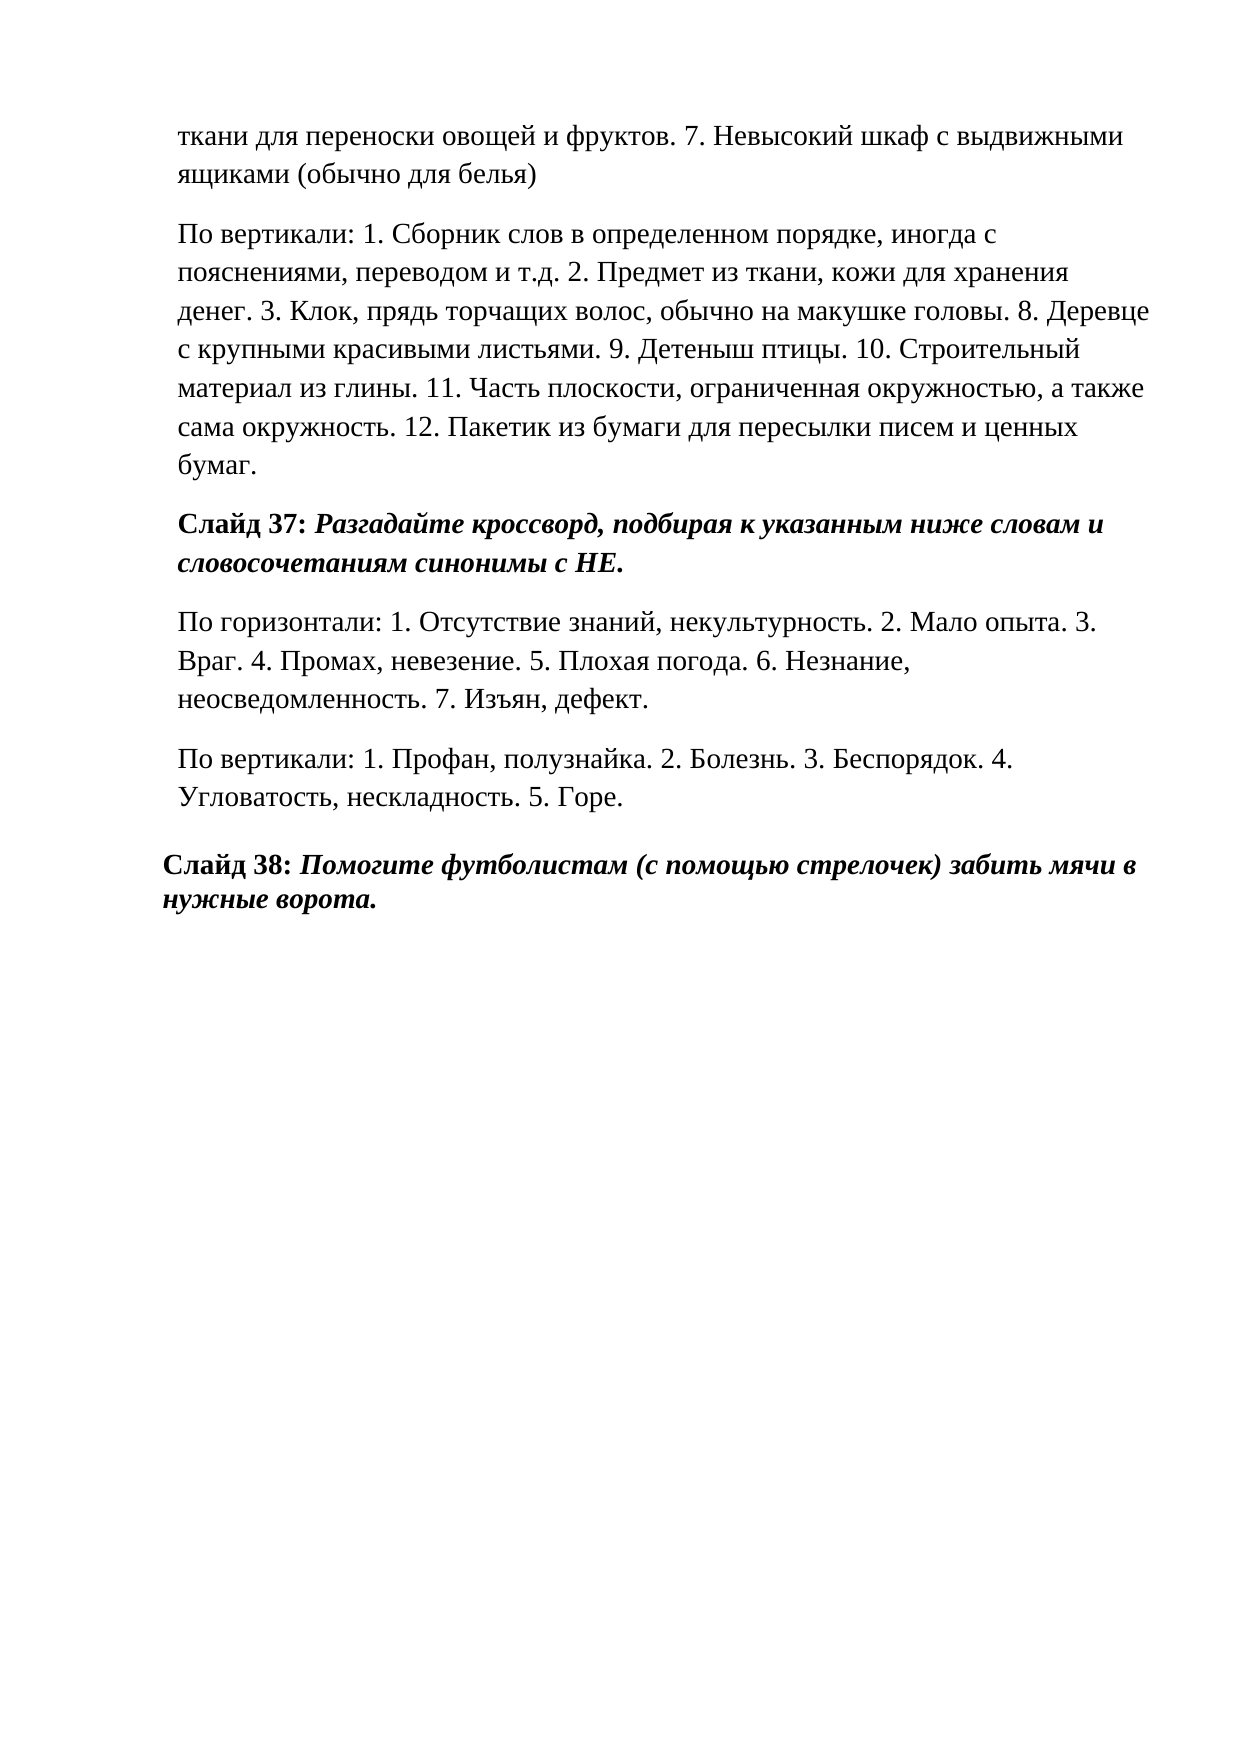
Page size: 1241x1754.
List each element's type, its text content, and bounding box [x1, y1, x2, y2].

text По горизонтали: 1. Отсутствие знаний, некультурность. 2. Мало опыта. 3. Враг. 4. Промах, невезение. 5. Плохая погода. 6. Незнание, неосведомленность. 7. Изъян, дефект. [177, 604, 1152, 715]
text Слайд 37: Разгадайте кроссворд, подбирая к указанным ниже словам и словосочетаниям синонимы с НЕ. [177, 507, 1152, 579]
text По вертикали: 1. Профан, полузнайка. 2. Болезнь. 3. Беспорядок. 4. Угловатость, нескладность. 5. Горе. [177, 741, 1152, 813]
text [177, 118, 1152, 190]
text По вертикали: 1. Сборник слов в определенном порядке, иногда с пояснениями, переводом и т.д. 2. Предмет из ткани, кожи для хранения денег. 3. Клок, прядь торчащих волос, обычно на макушке головы. 8. Деревце с крупными красивыми листьями. 9. Детеныш птицы. 10. Строительный материал из глины. 11. Часть плоскости, ограниченная окружностью, а также сама окружность. 12. Пакетик из бумаги для пересылки писем и ценных бумаг. [177, 216, 1152, 481]
text Слайд 38: Помогите футболистам (с помощью стрелочек) забить мячи в нужные ворота. [162, 847, 1152, 914]
